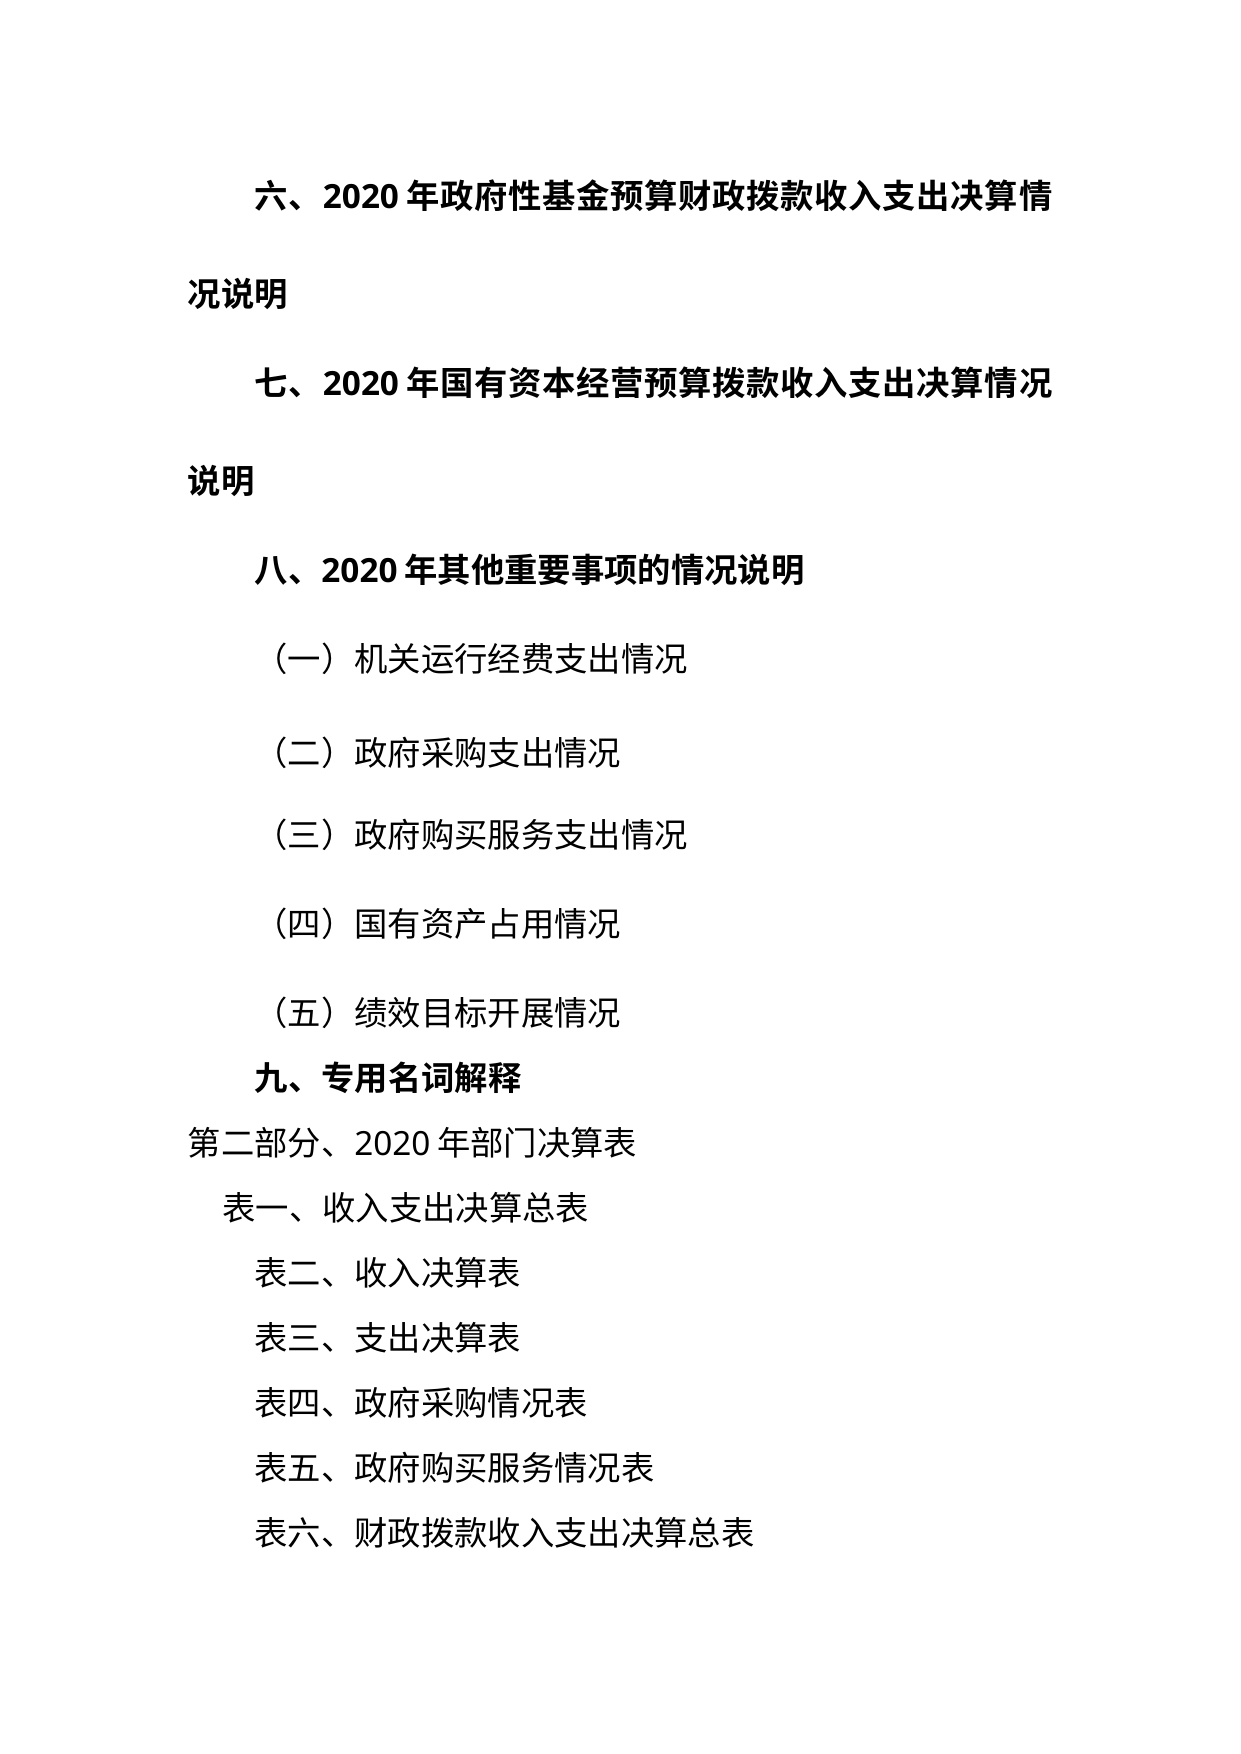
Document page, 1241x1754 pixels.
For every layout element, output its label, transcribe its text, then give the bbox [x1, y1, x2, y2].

text 六、2020年政府性基金预算财政拨款收入支出决算情况说明 [187, 162, 1053, 324]
text （三）政府购买服务支出情况 [187, 801, 1053, 866]
text 表二、收入决算表 [187, 1239, 1053, 1304]
text （五）绩效目标开展情况 [187, 979, 1053, 1044]
text 表四、政府采购情况表 [187, 1369, 1053, 1434]
text 七、2020年国有资本经营预算拨款收入支出决算情况说明 [187, 348, 1053, 511]
text 表一、收入支出决算总表 [187, 1174, 1053, 1239]
text 表五、政府购买服务情况表 [187, 1434, 1053, 1499]
text 第二部分、2020年部门决算表 [187, 1109, 1053, 1174]
text （二）政府采购支出情况 [187, 718, 1053, 783]
text 表六、财政拨款收入支出决算总表 [187, 1499, 1053, 1564]
text （四）国有资产占用情况 [187, 890, 1053, 955]
text （一）机关运行经费支出情况 [187, 624, 1053, 689]
text 九、专用名词解释 [187, 1044, 1053, 1109]
text 表三、支出决算表 [187, 1304, 1053, 1369]
text 八、2020年其他重要事项的情况说明 [187, 535, 1053, 600]
